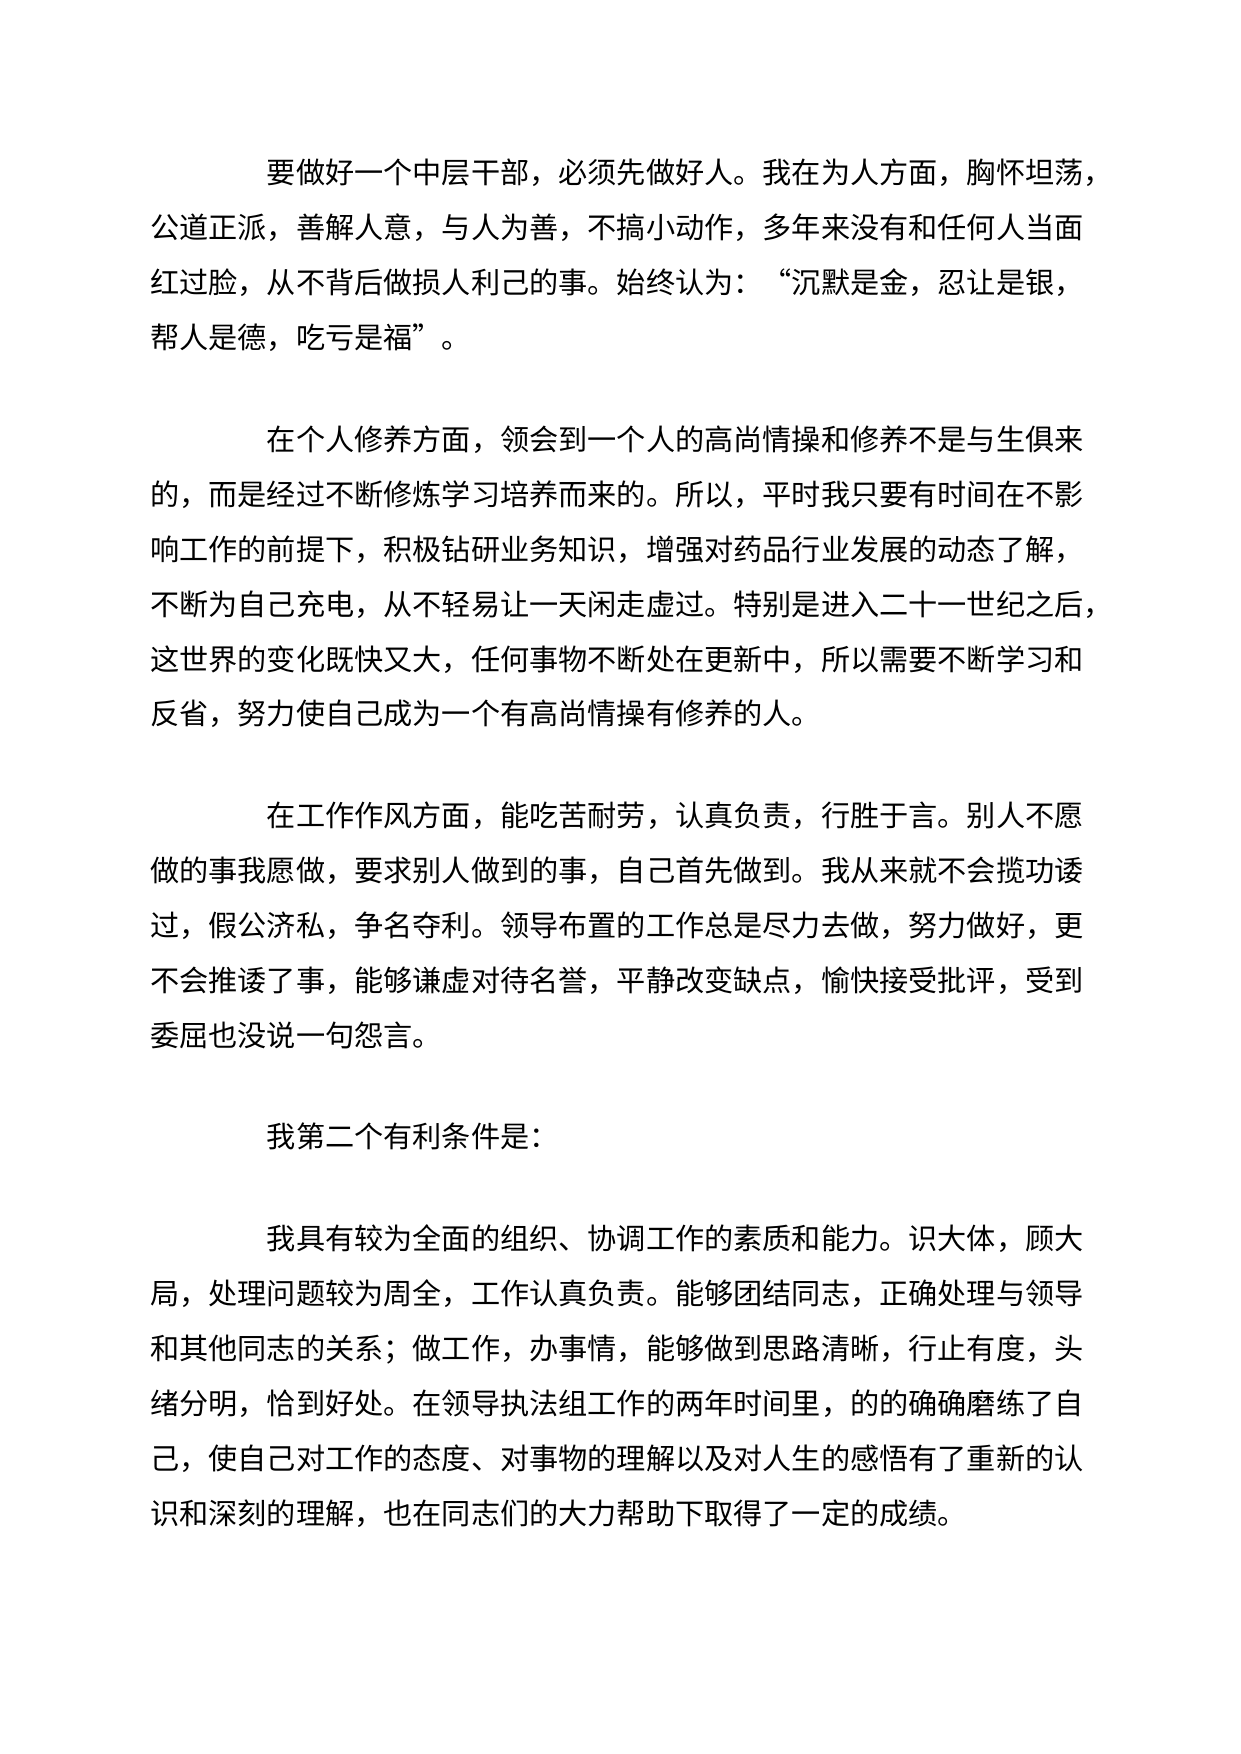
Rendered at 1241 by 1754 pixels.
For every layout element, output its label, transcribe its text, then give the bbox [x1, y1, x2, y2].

text 我第二个有利条件是： [150, 1114, 1090, 1156]
text 在工作作风方面，能吃苦耐劳，认真负责，行胜于言。别人不愿做的事我愿做，要求别人做到的事，自己首先做到。我从来就不会揽功诿过，假公济私，争名夺利。领导布置的工作总是尽力去做，努力做好，更不会推诿了事，能够谦虚对待名誉，平静改变缺点，愉快接受批评，受到委屈也没说一句怨言。 [150, 793, 1090, 1054]
text 要做好一个中层干部，必须先做好人。我在为人方面，胸怀坦荡，公道正派，善解人意，与人为善，不搞小动作，多年来没有和任何人当面红过脸，从不背后做损人利己的事。始终认为：“沉默是金，忍让是银，帮人是德，吃亏是福”。 [150, 150, 1090, 357]
text 我具有较为全面的组织、协调工作的素质和能力。识大体，顾大局，处理问题较为周全，工作认真负责。能够团结同志，正确处理与领导和其他同志的关系；做工作，办事情，能够做到思路清晰，行止有度，头绪分明，恰到好处。在领导执法组工作的两年时间里，的的确确磨练了自己，使自己对工作的态度、对事物的理解以及对人生的感悟有了重新的认识和深刻的理解，也在同志们的大力帮助下取得了一定的成绩。 [150, 1216, 1090, 1533]
text 在个人修养方面，领会到一个人的高尚情操和修养不是与生俱来的，而是经过不断修炼学习培养而来的。所以，平时我只要有时间在不影响工作的前提下，积极钻研业务知识，增强对药品行业发展的动态了解，不断为自己充电，从不轻易让一天闲走虚过。特别是进入二十一世纪之后，这世界的变化既快又大，任何事物不断处在更新中，所以需要不断学习和反省，努力使自己成为一个有高尚情操有修养的人。 [150, 416, 1090, 733]
